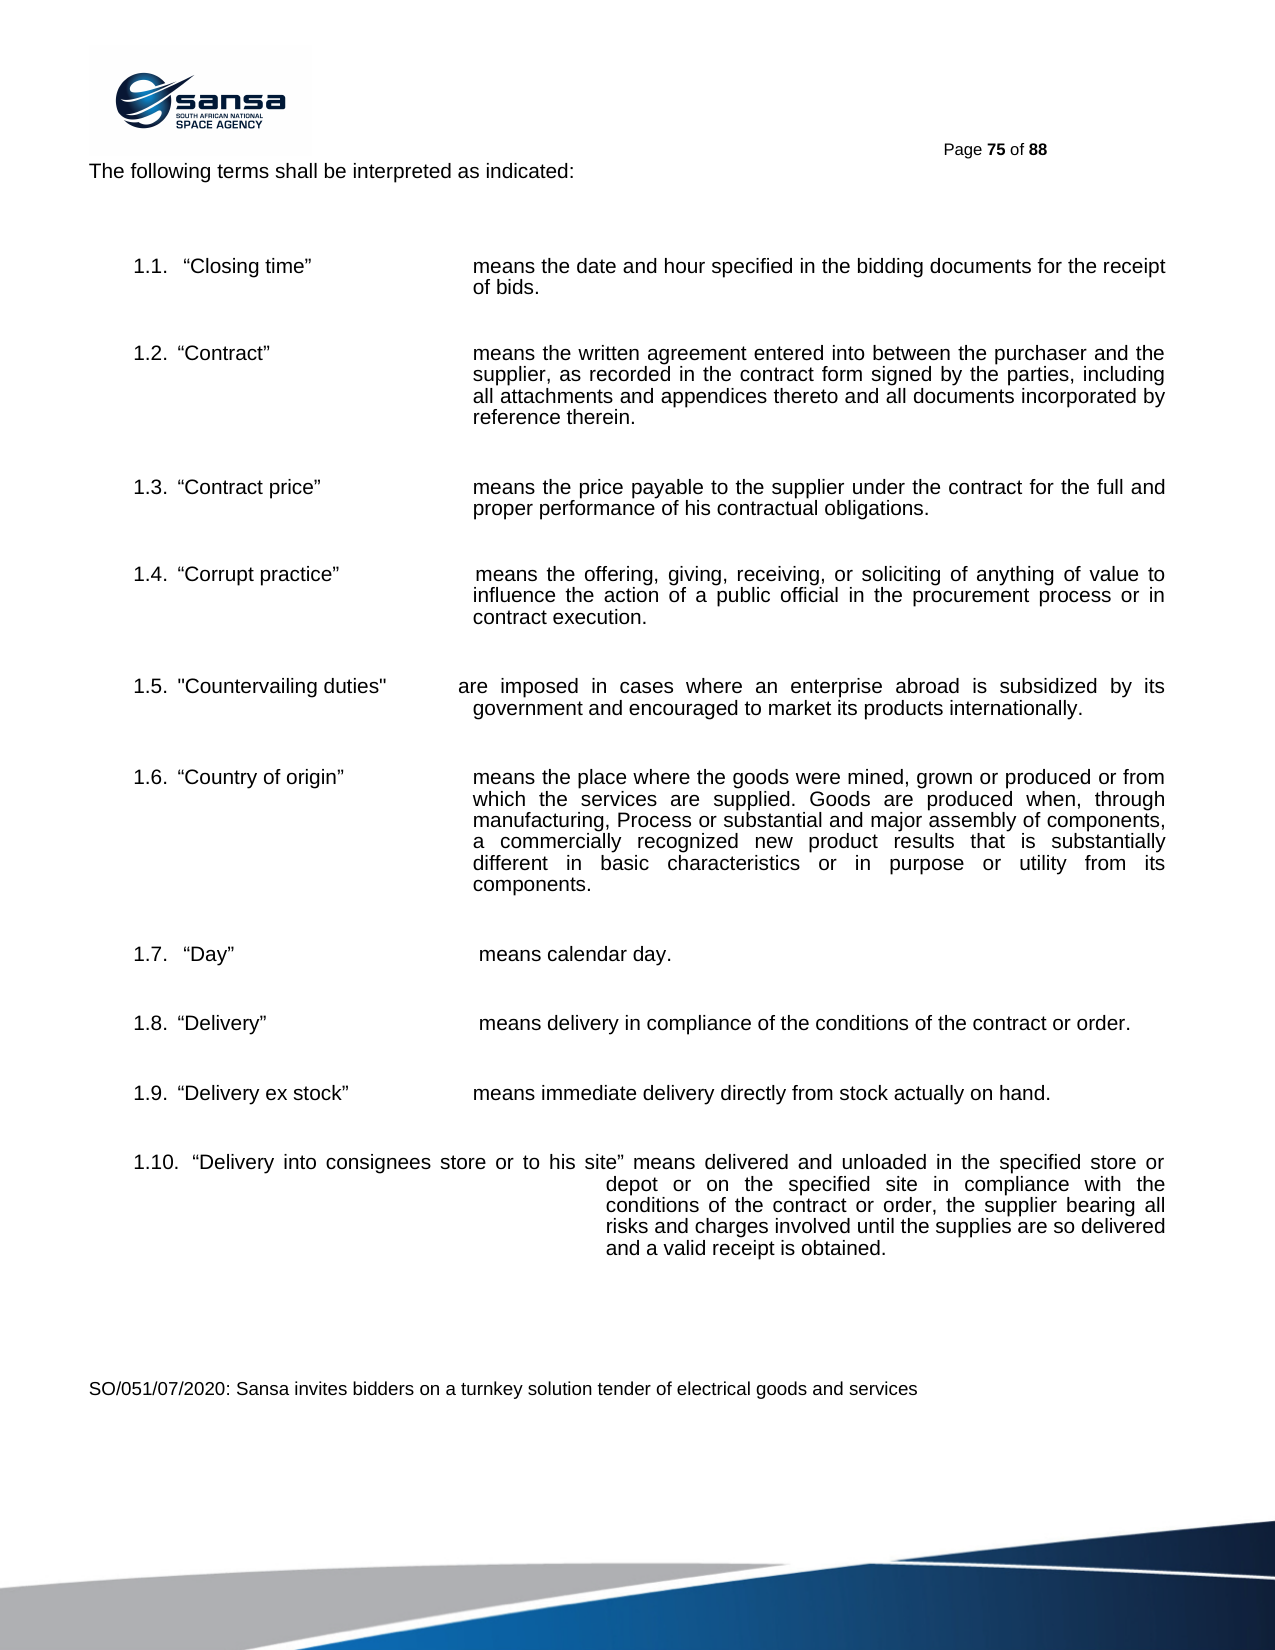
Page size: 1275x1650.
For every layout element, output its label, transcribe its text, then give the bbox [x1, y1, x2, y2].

list “Delivery into consignees store or to his site” means delivered and unloaded in the specified store or depot or on the specified site in compliance with the conditions of the contract or order, the supplier bearing all risks and charges involved until the supplies are so delivered and a valid receipt is obtained. [133, 1153, 1166, 1259]
picture [0, 1510, 1275, 1650]
list “Contract price” means the price payable to the supplier under the contract for the full and proper performance of his contractual obligations. [133, 477, 1166, 520]
list “Day” means calendar day. [133, 944, 1166, 965]
list “Contract” means the written agreement entered into between the purchaser and the supplier, as recorded in the contract form signed by the parties, including all attachments and appendices thereto and all documents incorporated by reference therein. [133, 343, 1166, 429]
list “Corrupt practice” means the offering, giving, receiving, or soliciting of anything of value to influence the action of a public official in the procurement process or in contract execution. [133, 564, 1166, 628]
picture [88, 45, 313, 156]
list “Delivery ex stock” means immediate delivery directly from stock actually on hand. [133, 1083, 1166, 1104]
list “Closing time” means the date and hour specified in the bidding documents for the receipt of bids. [133, 256, 1166, 299]
list "Countervailing duties" are imposed in cases where an enterprise abroad is subsidized by its government and encouraged to market its products internationally. [133, 677, 1166, 719]
list “Country of origin” means the place where the goods were mined, grown or produced or from which the services are supplied. Goods are produced when, through manufacturing, Process or substantial and major assembly of components, a commercially recognized new product results that is substantially different in basic characteristics or in purpose or utility from its components. [133, 768, 1166, 896]
list “Delivery” means delivery in compliance of the conditions of the contract or order. [133, 1014, 1166, 1035]
text The following terms shall be interpreted as indicated: [89, 159, 1166, 183]
